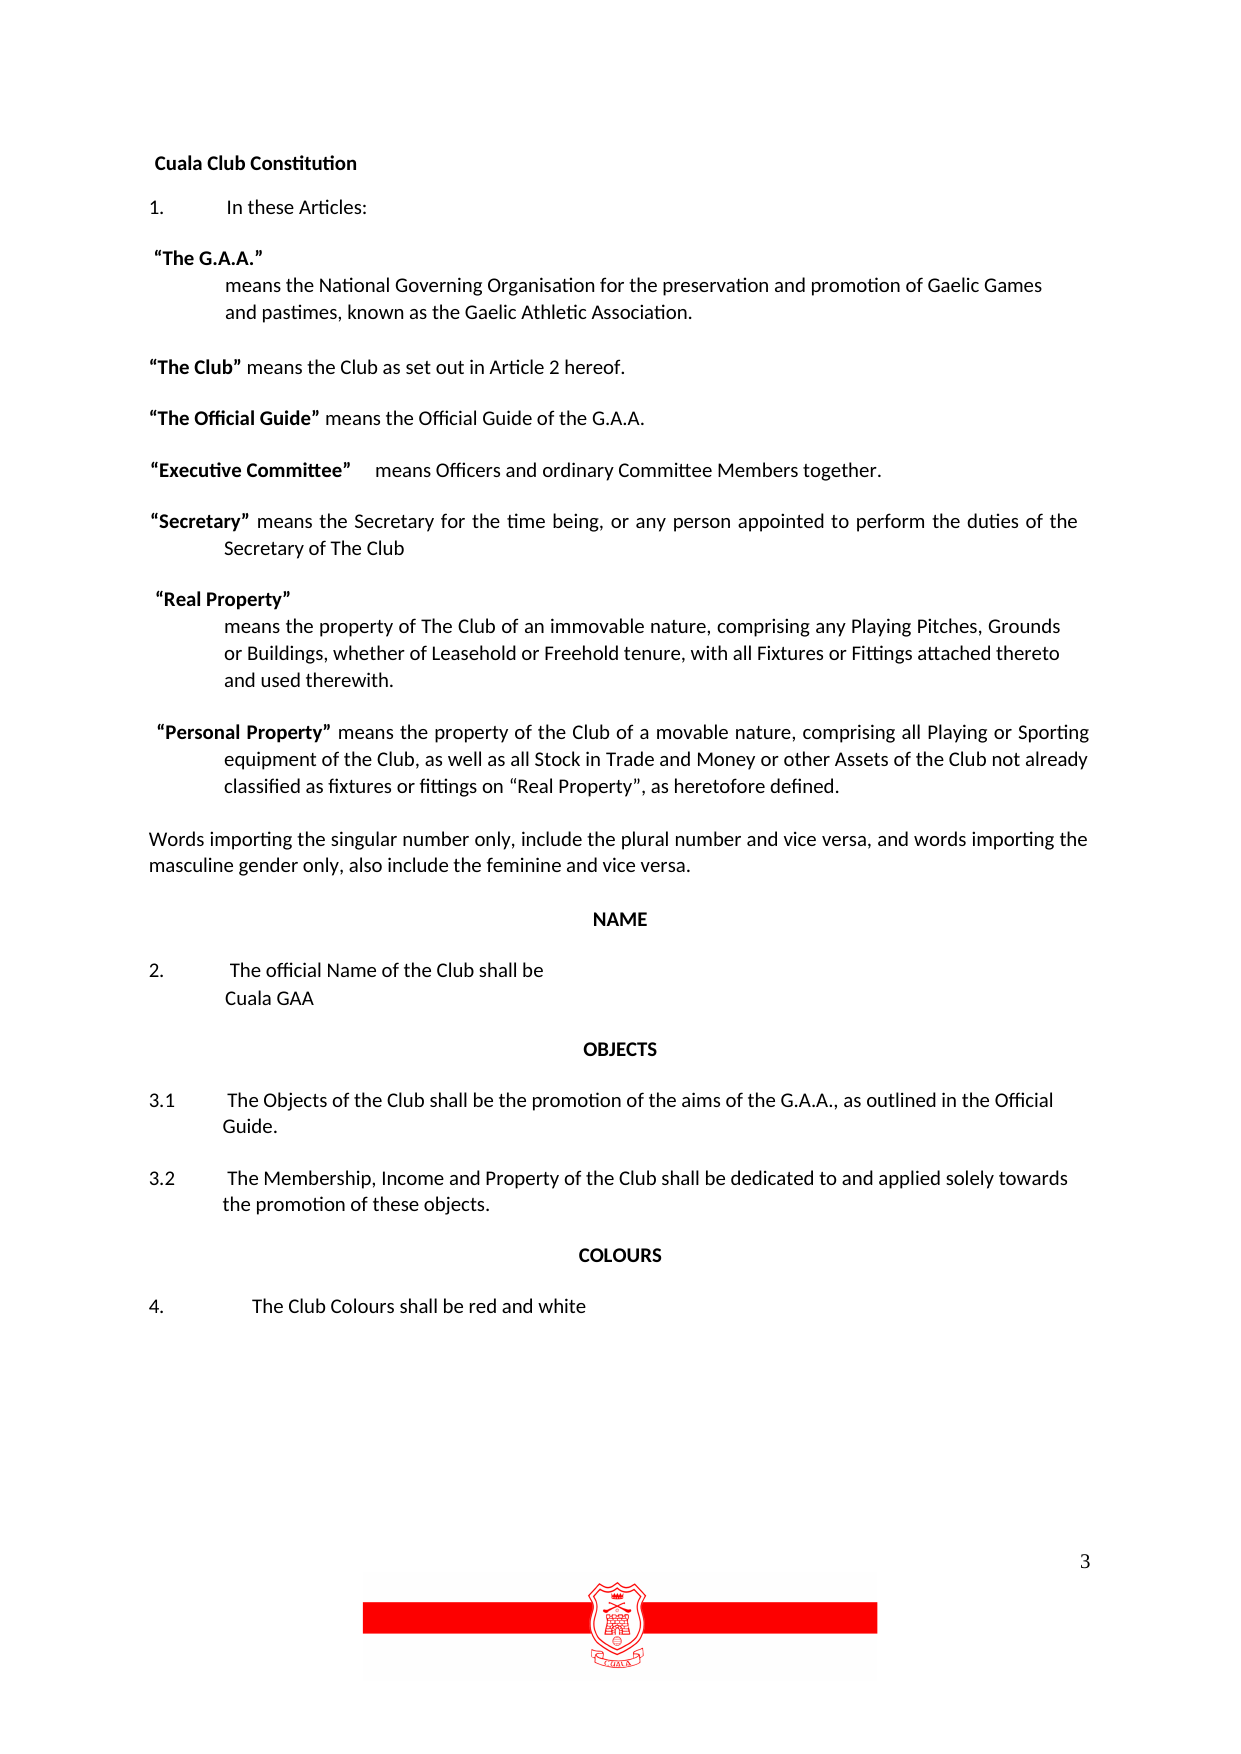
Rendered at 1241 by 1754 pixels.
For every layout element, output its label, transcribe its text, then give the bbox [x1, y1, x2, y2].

text and pastimes, known as the Gaelic Athletic Association. [225, 299, 1090, 325]
text 2. The official Name of the Club shall be [148, 958, 1090, 983]
text “Secretary” means the Secretary for the time being, or any person appointed to perform the duties of the Secretary of The Club [150, 508, 1081, 561]
text “Executive Committee” means Officers and ordinary Committee Members together. [150, 457, 1081, 483]
subtitle Words importing the singular number only, include the plural number and vice versa, and words importing the masculine gender only, also include the feminine and vice versa. [148, 826, 1090, 878]
text COLOURS [150, 1243, 1090, 1268]
text Cuala Club Constitution [150, 150, 1090, 175]
text means the property of The Club of an immovable nature, comprising any Playing Pitches, Grounds or Buildings, whether of Leasehold or Freehold tenure, with all Fixtures or Fittings attached thereto and used therewith. [224, 613, 1062, 692]
text 4. The Club Colours shall be red and white [148, 1294, 1090, 1319]
picture [362, 1572, 878, 1681]
text “The Club” means the Club as set out in Article 2 hereof. [148, 354, 1090, 379]
text 3.2 The Membership, Income and Property of the Club shall be dedicated to and applied solely towards the promotion of these objects. [148, 1165, 1081, 1217]
text means the National Governing Organisation for the preservation and promotion of Gaelic Games [225, 272, 1090, 298]
subtitle OBJECTS [150, 1036, 1090, 1061]
text Cuala GAA [150, 985, 1081, 1010]
text 3.1 The Objects of the Club shall be the promotion of the aims of the G.A.A., as outlined in the Official Guide. [148, 1087, 1090, 1139]
text “The Official Guide” means the Official Guide of the G.A.A. [148, 406, 1090, 431]
text 1. In these Articles: [148, 194, 1090, 219]
text “Real Property” [150, 586, 1062, 612]
text “Personal Property” means the property of the Club of a movable nature, comprising all Playing or Sporting equipment of the Club, as well as all Stock in Trade and Money or other Assets of the Club not already classified as fixtures or fittings on “Real Property”, as heretofore defined. [150, 719, 1090, 798]
text “The G.A.A.” [148, 245, 1090, 271]
subtitle NAME [150, 907, 1090, 932]
